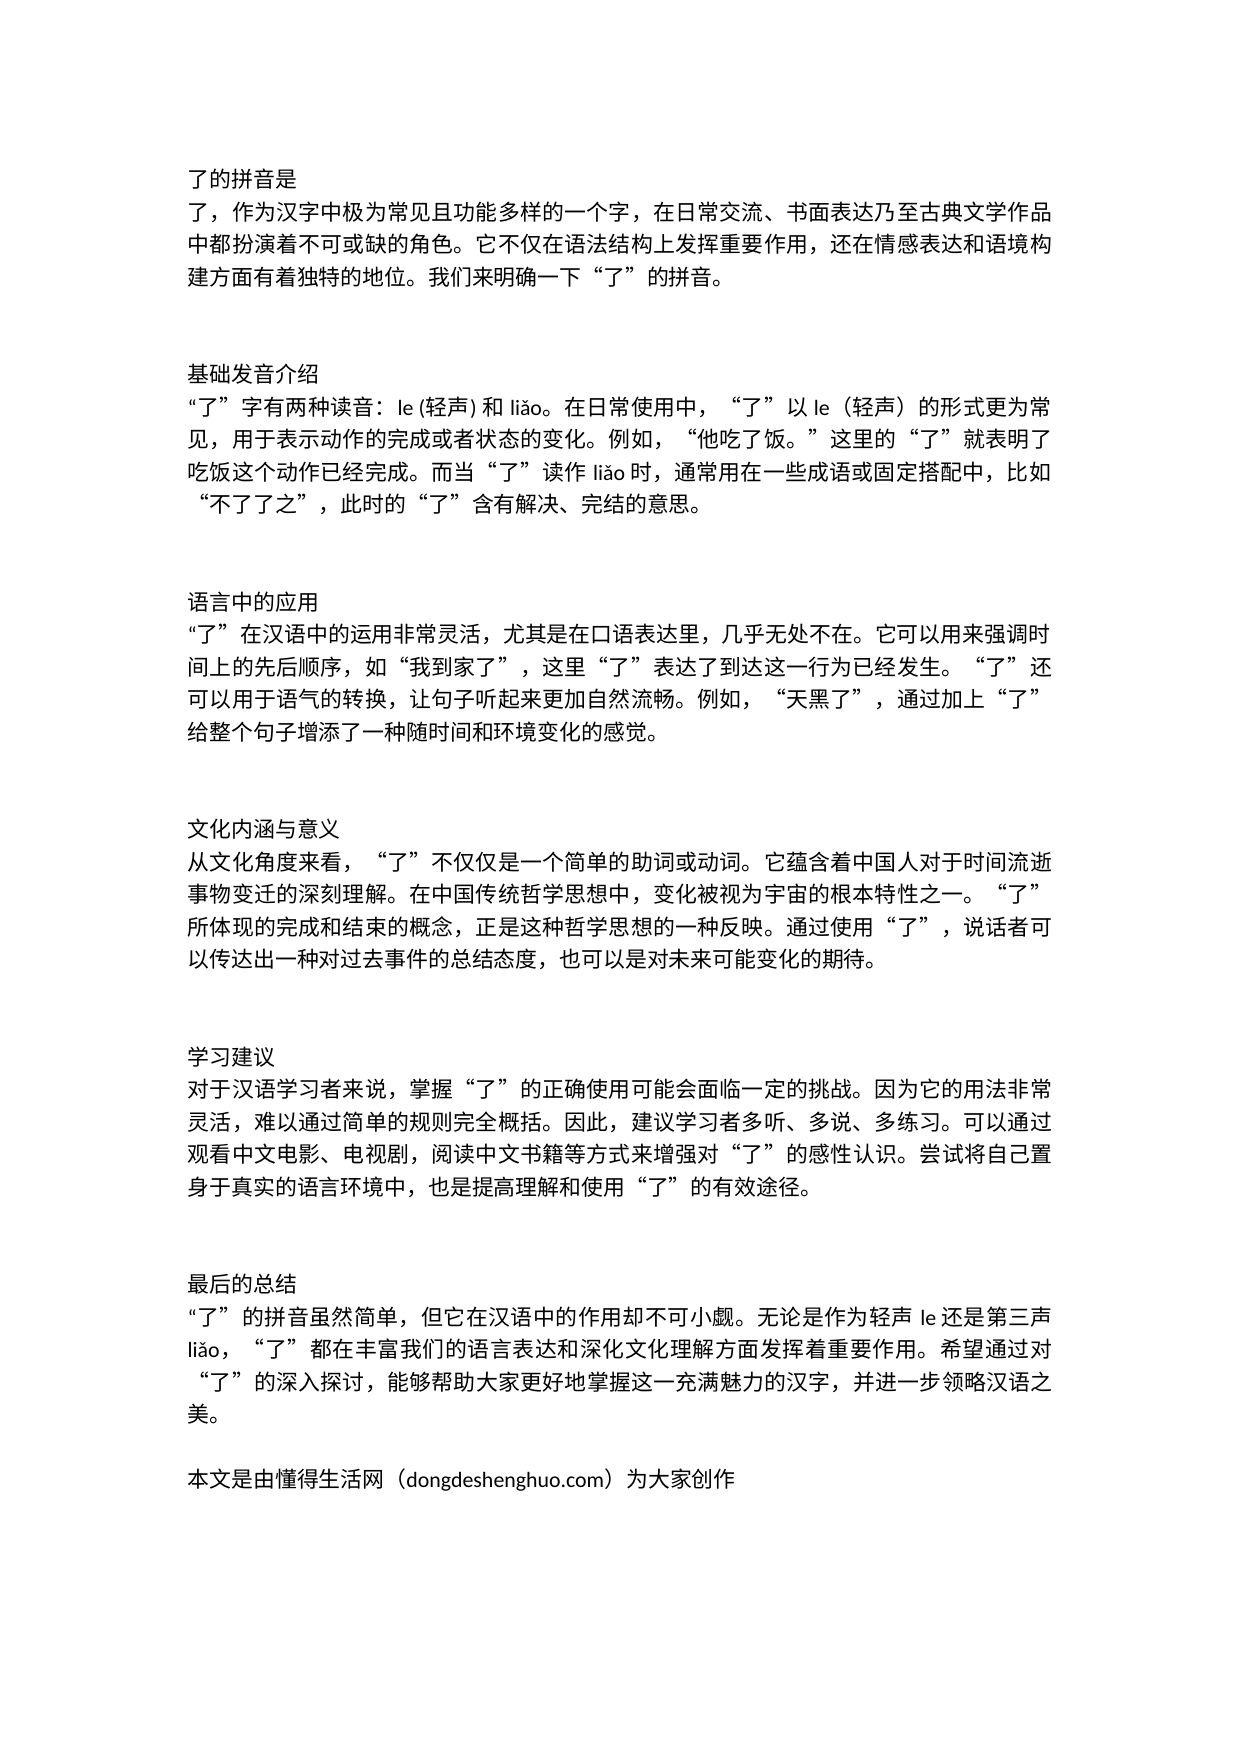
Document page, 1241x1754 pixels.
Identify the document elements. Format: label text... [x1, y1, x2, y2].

text 了，作为汉字中极为常见且功能多样的一个字，在日常交流、书面表达乃至古典文学作品中都扮演着不可或缺的角色。它不仅在语法结构上发挥重要作用，还在情感表达和语境构建方面有着独特的地位。我们来明确一下“了”的拼音。 [187, 194, 1053, 292]
text 基础发音介绍 [187, 357, 1053, 389]
text 学习建议 [187, 1039, 1053, 1072]
text 文化内涵与意义 [187, 812, 1053, 844]
text 语言中的应用 [187, 584, 1053, 617]
text 最后的总结 [187, 1267, 1053, 1299]
text 了的拼音是 [187, 162, 1053, 194]
text “了”字有两种读音：le (轻声) 和 liǎo。在日常使用中，“了”以le（轻声）的形式更为常见，用于表示动作的完成或者状态的变化。例如，“他吃了饭。”这里的“了”就表明了吃饭这个动作已经完成。而当“了”读作liǎo时，通常用在一些成语或固定搭配中，比如“不了了之”，此时的“了”含有解决、完结的意思。 [187, 389, 1053, 519]
text 从文化角度来看，“了”不仅仅是一个简单的助词或动词。它蕴含着中国人对于时间流逝、事物变迁的深刻理解。在中国传统哲学思想中，变化被视为宇宙的根本特性之一。“了”所体现的完成和结束的概念，正是这种哲学思想的一种反映。通过使用“了”，说话者可以传达出一种对过去事件的总结态度，也可以是对未来可能变化的期待。 [187, 844, 1053, 974]
text “了”在汉语中的运用非常灵活，尤其是在口语表达里，几乎无处不在。它可以用来强调时间上的先后顺序，如“我到家了”，这里“了”表达了到达这一行为已经发生。“了”还可以用于语气的转换，让句子听起来更加自然流畅。例如，“天黑了”，通过加上“了”，给整个句子增添了一种随时间和环境变化的感觉。 [187, 617, 1053, 747]
text “了”的拼音虽然简单，但它在汉语中的作用却不可小觑。无论是作为轻声le还是第三声liǎo，“了”都在丰富我们的语言表达和深化文化理解方面发挥着重要作用。希望通过对“了”的深入探讨，能够帮助大家更好地掌握这一充满魅力的汉字，并进一步领略汉语之美。 [187, 1299, 1053, 1429]
text 对于汉语学习者来说，掌握“了”的正确使用可能会面临一定的挑战。因为它的用法非常灵活，难以通过简单的规则完全概括。因此，建议学习者多听、多说、多练习。可以通过观看中文电影、电视剧，阅读中文书籍等方式来增强对“了”的感性认识。尝试将自己置身于真实的语言环境中，也是提高理解和使用“了”的有效途径。 [187, 1072, 1053, 1202]
text 本文是由懂得生活网（dongdeshenghuo.com）为大家创作 [187, 1462, 1053, 1494]
